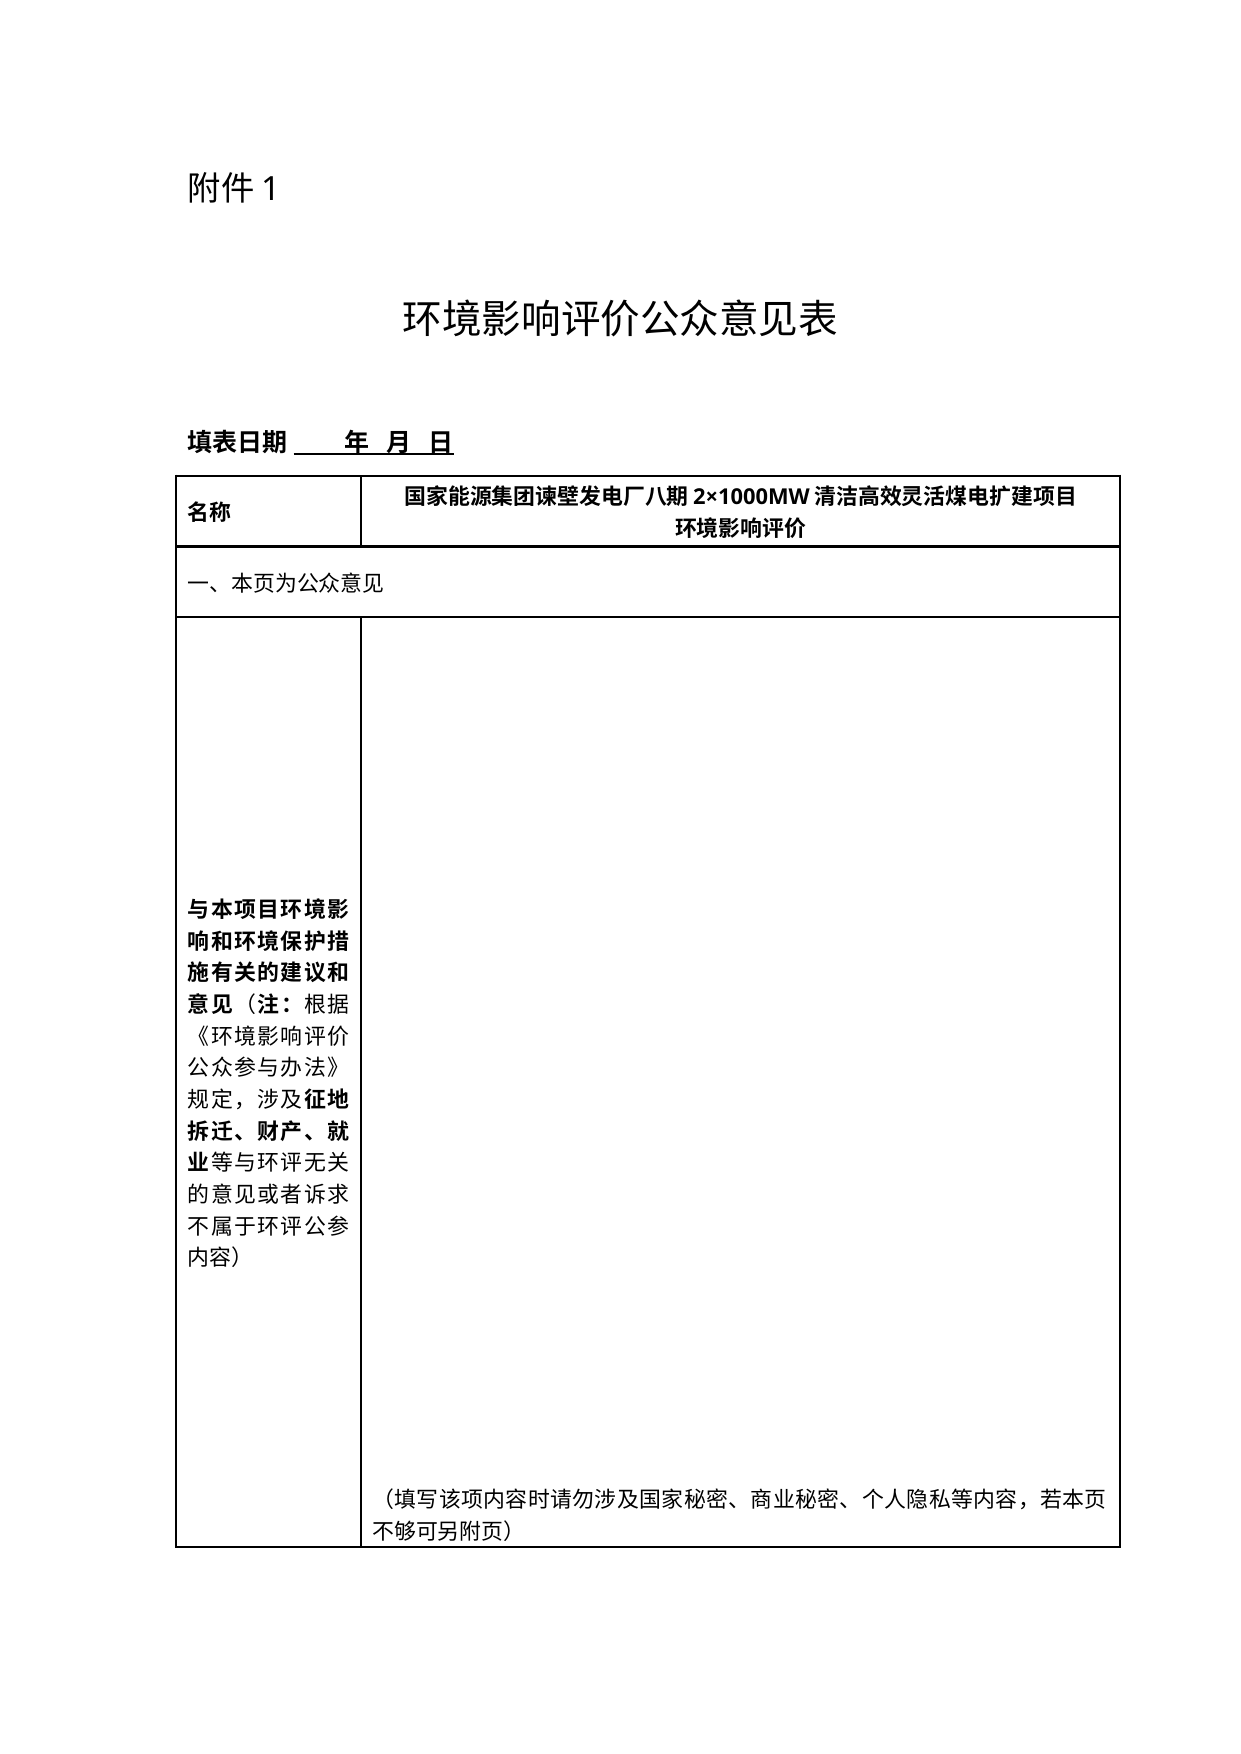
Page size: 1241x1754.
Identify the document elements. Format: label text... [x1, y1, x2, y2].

text 附件1 [187, 162, 1053, 210]
table_cell （填写该项内容时请勿涉及国家秘密、商业秘密、个人隐私等内容，若本页不够可另附页） [362, 618, 1119, 1546]
table_header 国家能源集团谏壁发电厂八期2×1000MW清洁高效灵活煤电扩建项目 环境影响评价 [362, 477, 1119, 545]
table_header 名称 [177, 477, 360, 545]
text 环境影响评价公众意见表 [187, 288, 1053, 345]
table_cell 与本项目环境影响和环境保护措施有关的建议和意见（注：根据《环境影响评价公众参与办法》规定，涉及征地拆迁、财产、就业等与环评无关的意见或者诉求不属于环评公参内容） [177, 618, 360, 1546]
text 填表日期 年 月 日 [187, 422, 1053, 458]
table_cell 一、本页为公众意见 [177, 548, 1119, 616]
